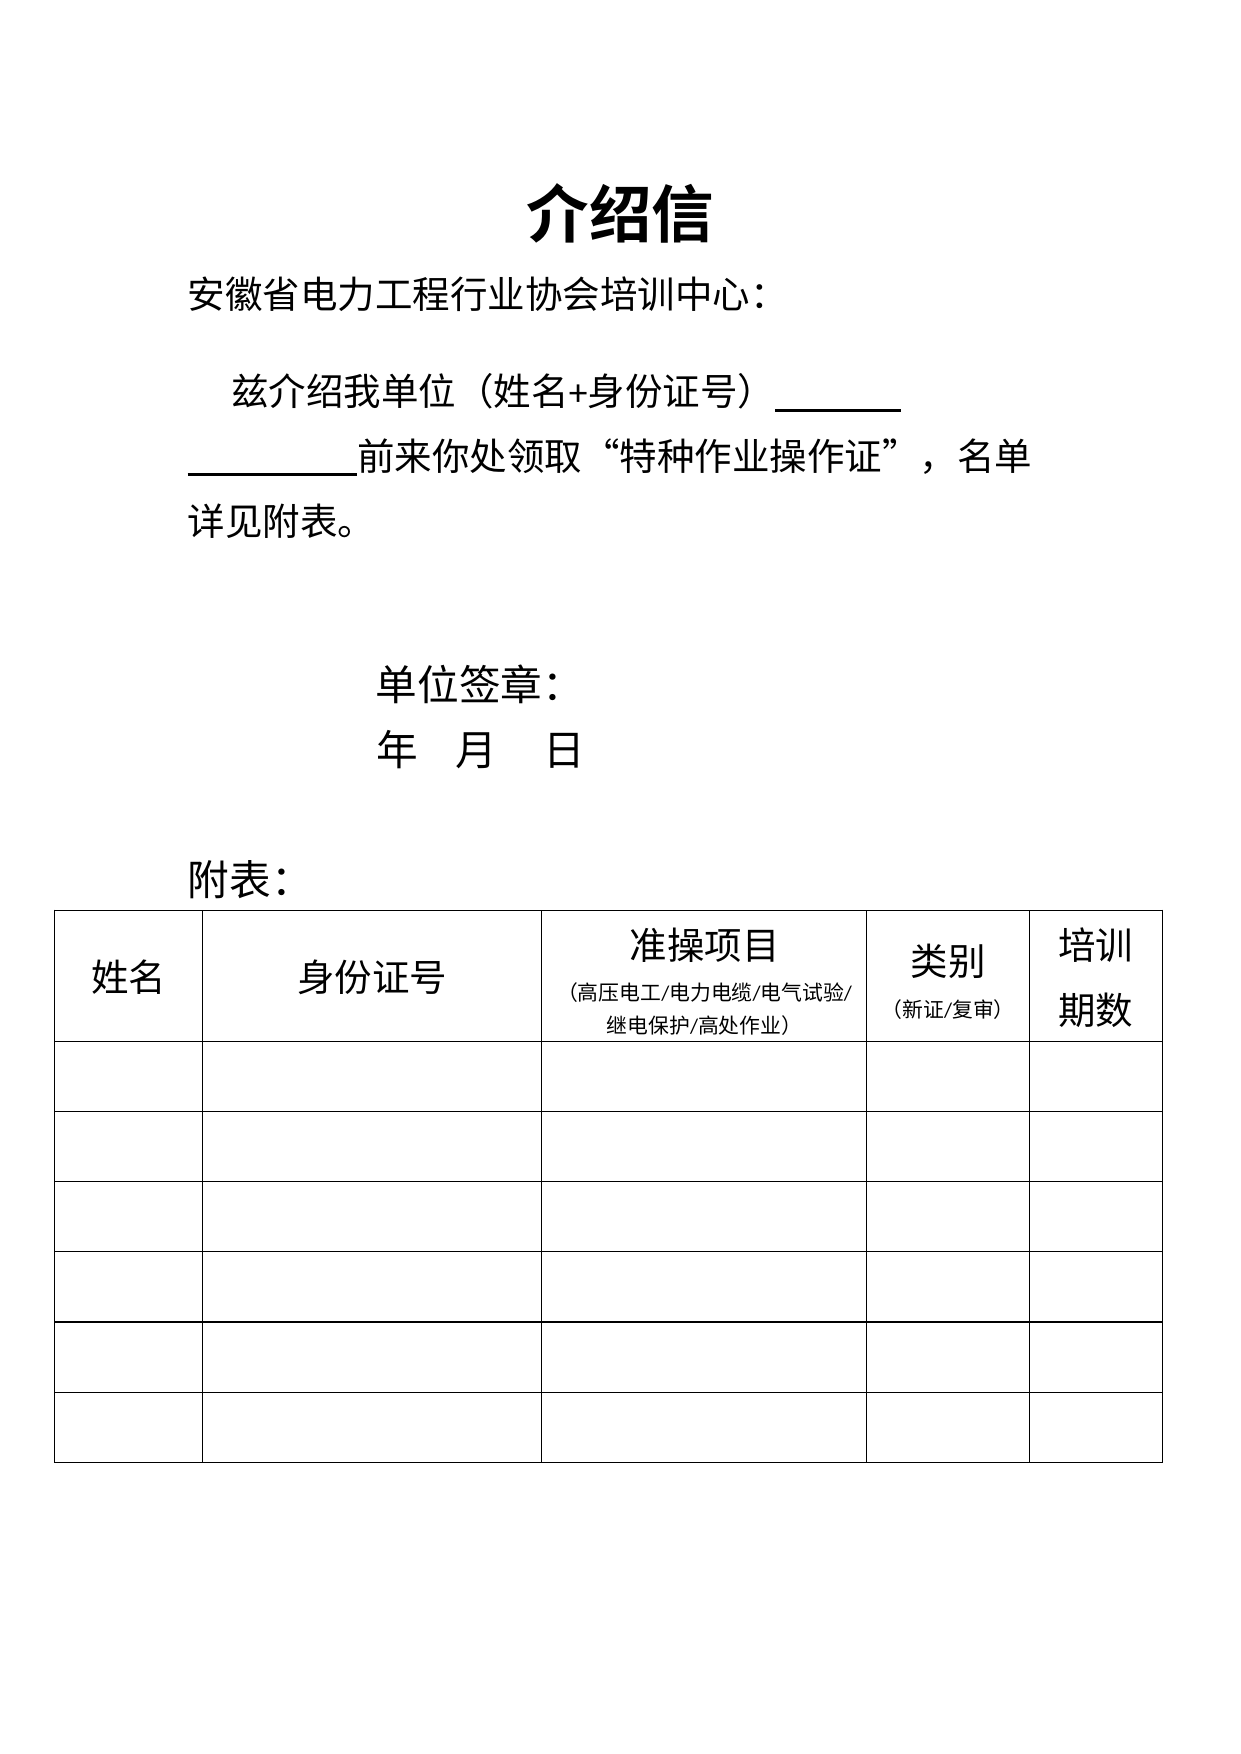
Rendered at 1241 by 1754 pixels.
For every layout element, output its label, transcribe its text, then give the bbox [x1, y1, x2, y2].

table_cell [1030, 1042, 1162, 1111]
table_header 准操项目 （高压电工/电力电缆/电气试验/继电保护/高处作业） [542, 911, 866, 1041]
table_cell [55, 1112, 202, 1181]
table_cell [55, 1323, 202, 1392]
table_cell [867, 1042, 1029, 1111]
table_cell [542, 1393, 866, 1462]
table_cell [1030, 1252, 1162, 1321]
table_cell [867, 1323, 1029, 1392]
table_header 身份证号 [203, 911, 541, 1041]
text 年 月 日 [187, 714, 1053, 779]
table_cell [203, 1252, 541, 1321]
table_cell [867, 1112, 1029, 1181]
table_cell [1030, 1323, 1162, 1392]
table_cell [542, 1042, 866, 1111]
table_cell [542, 1323, 866, 1392]
text 单位签章： [187, 649, 1053, 714]
table_cell [55, 1182, 202, 1251]
table_cell [867, 1182, 1029, 1251]
text 附表： [187, 844, 1053, 909]
table_header 培训期数 [1030, 911, 1162, 1041]
table_header 姓名 [55, 911, 202, 1041]
table_cell [203, 1323, 541, 1392]
text 前来你处领取“特种作业操作证”，名单详见附表。 [187, 422, 1053, 552]
table_cell [55, 1393, 202, 1462]
text 兹介绍我单位（姓名+身份证号） [187, 357, 1053, 422]
table_cell [1030, 1182, 1162, 1251]
table_cell [1030, 1112, 1162, 1181]
text 介绍信 [187, 162, 1053, 259]
table_cell [542, 1182, 866, 1251]
table_cell [55, 1042, 202, 1111]
table_cell [867, 1393, 1029, 1462]
table_cell [55, 1252, 202, 1321]
table_cell [203, 1393, 541, 1462]
table_cell [542, 1252, 866, 1321]
table_cell [203, 1112, 541, 1181]
table_cell [867, 1252, 1029, 1321]
table_cell [542, 1112, 866, 1181]
table_header 类别 （新证/复审） [867, 911, 1029, 1041]
table_cell [1030, 1393, 1162, 1462]
table_cell [203, 1182, 541, 1251]
text 安徽省电力工程行业协会培训中心： [187, 259, 1053, 324]
table_cell [203, 1042, 541, 1111]
